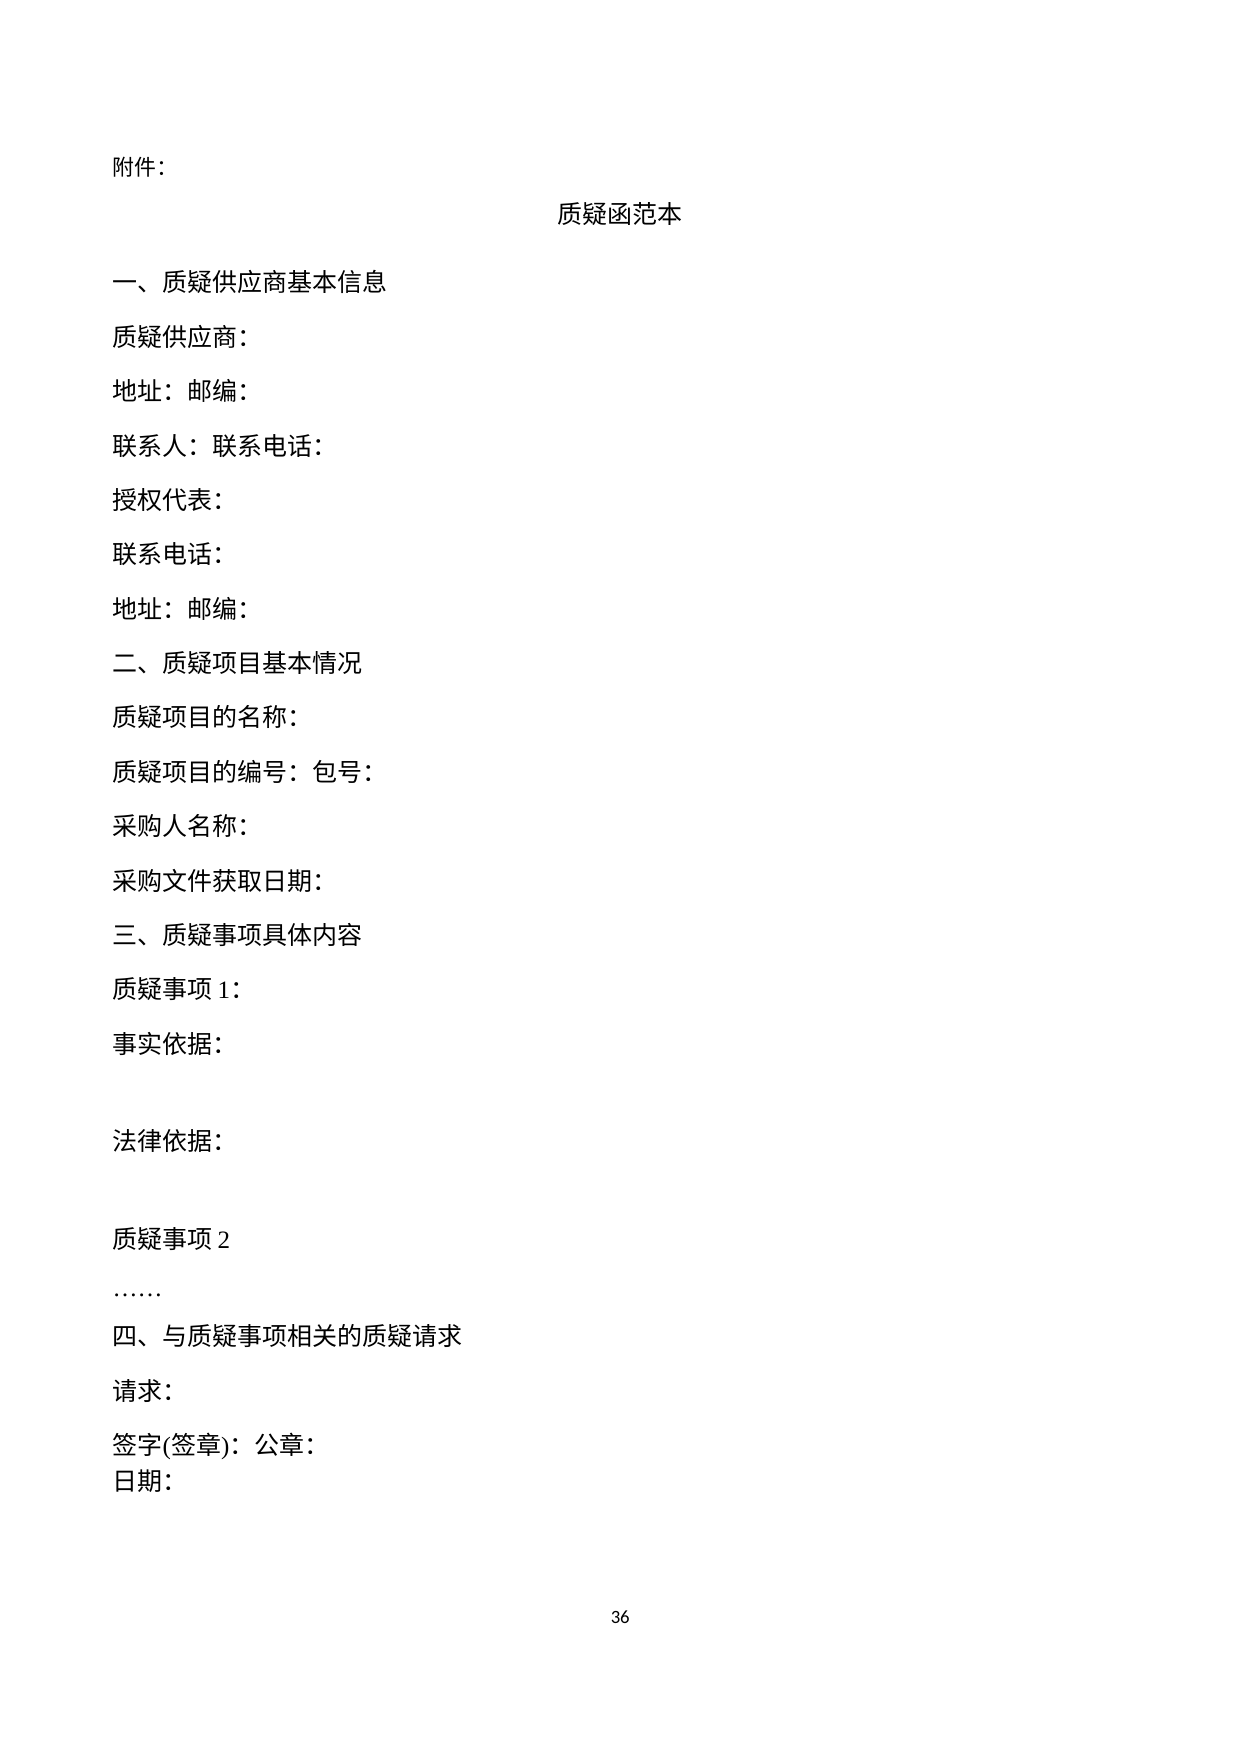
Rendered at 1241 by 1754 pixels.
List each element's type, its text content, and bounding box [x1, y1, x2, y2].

text 采购文件获取日期： [112, 861, 1128, 897]
text 三、质疑事项具体内容 [112, 915, 1128, 952]
text 质疑项目的编号：包号： [112, 752, 1128, 788]
text 签字(签章)：公章： [112, 1425, 1128, 1462]
text 一、质疑供应商基本信息 [112, 263, 1128, 299]
text 附件： [112, 150, 1128, 182]
text 质疑事项1： [112, 970, 1128, 1006]
text 质疑项目的名称： [112, 698, 1128, 734]
text 质疑事项2 [112, 1219, 1128, 1255]
text …… [112, 1273, 1128, 1302]
text 法律依据： [112, 1122, 1128, 1158]
text 联系电话： [112, 535, 1128, 571]
text 质疑函范本 [112, 194, 1128, 230]
text 联系人：联系电话： [112, 426, 1128, 462]
text 地址：邮编： [112, 372, 1128, 408]
text 请求： [112, 1371, 1128, 1407]
text 授权代表： [112, 480, 1128, 517]
text 事实依据： [112, 1024, 1128, 1060]
text 地址：邮编： [112, 589, 1128, 625]
text 二、质疑项目基本情况 [112, 643, 1128, 680]
text 质疑供应商： [112, 317, 1128, 353]
text 采购人名称： [112, 807, 1128, 843]
text 日期： [112, 1462, 1128, 1498]
text 四、与质疑事项相关的质疑请求 [112, 1317, 1128, 1353]
